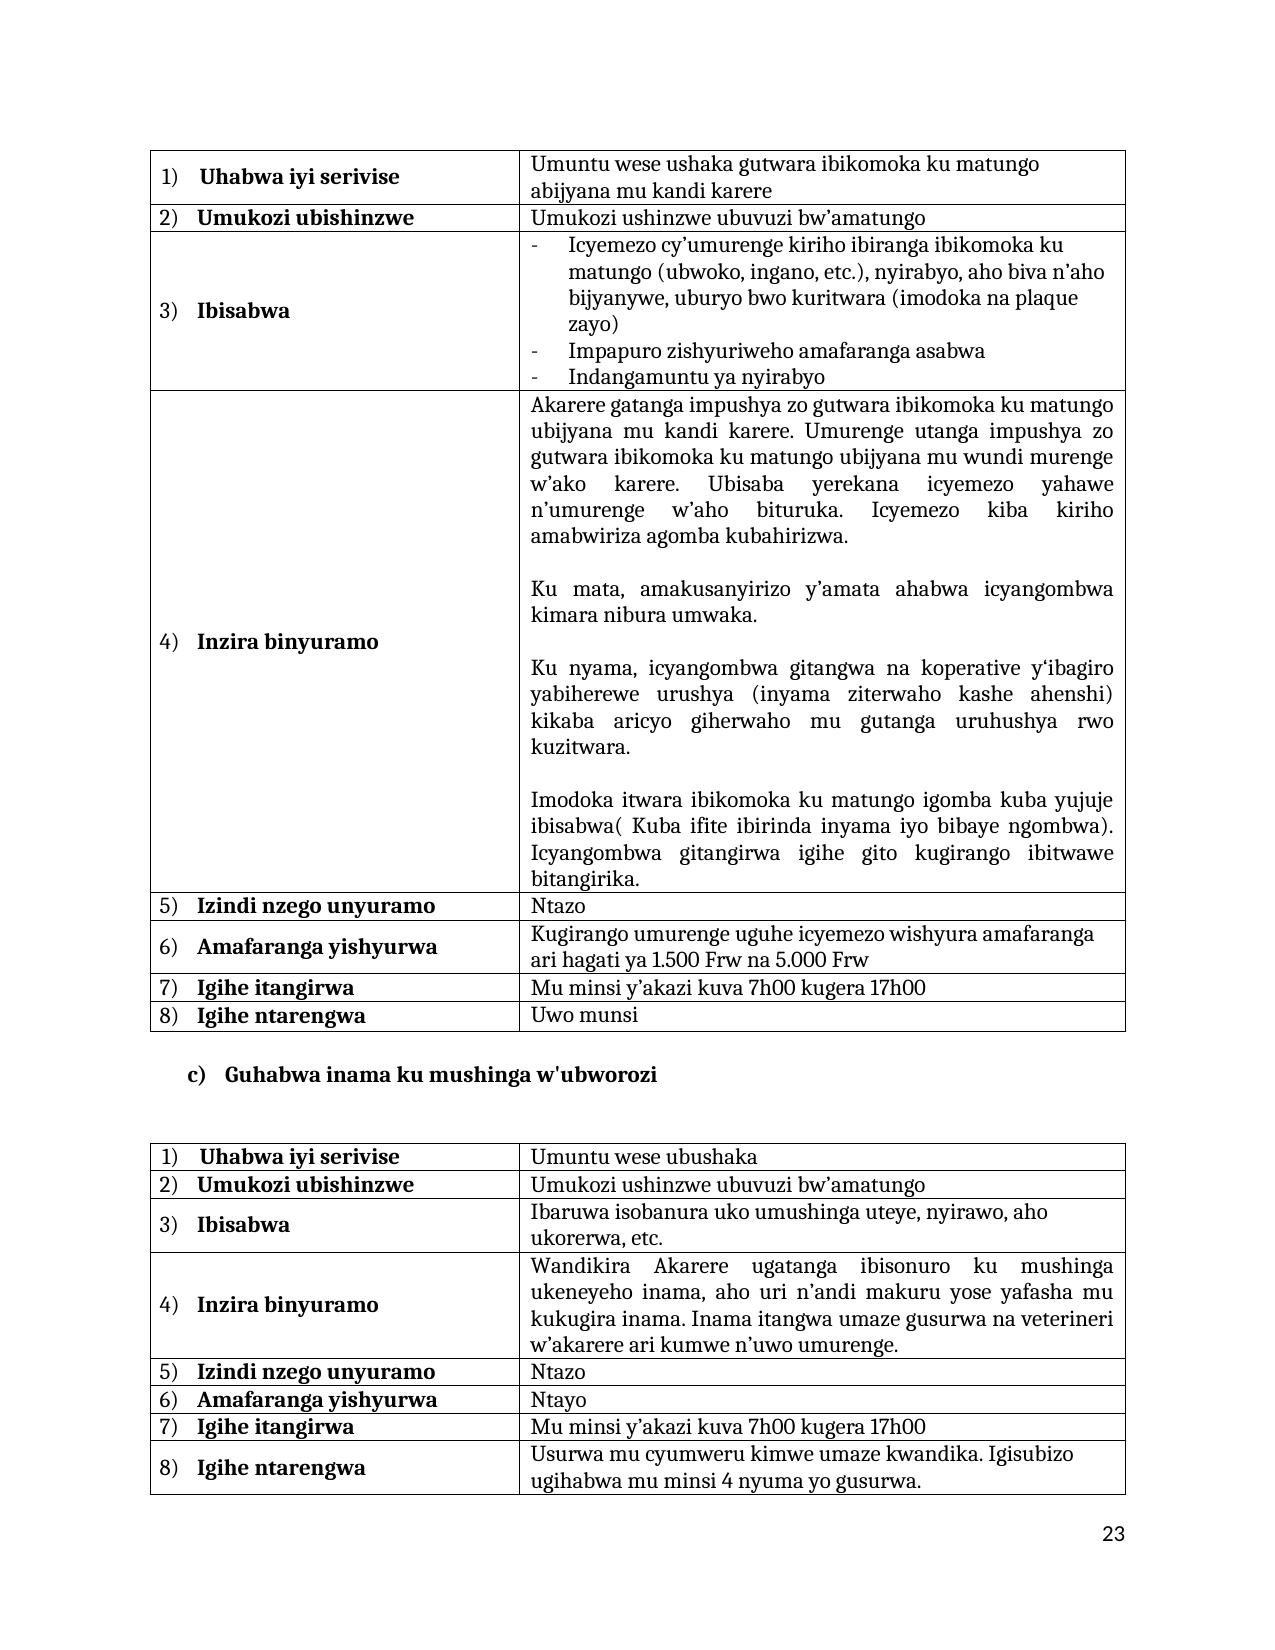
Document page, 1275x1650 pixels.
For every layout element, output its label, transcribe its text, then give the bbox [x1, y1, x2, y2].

table_cell Ibisabwa [151, 1199, 519, 1252]
table_cell Umukozi ubishinzwe [151, 205, 519, 231]
list Guhabwa inama ku mushinga w'ubworozi [187, 1062, 1125, 1088]
table_cell Wandikira Akarere ugatanga ibisonuro ku mushinga ukeneyeho inama, aho uri n’andi makuru yose yafasha mu kukugira inama. Inama itangwa umaze gusurwa na veterineri w’akarere ari kumwe n’uwo umurenge. [520, 1253, 1125, 1358]
table_header Uhabwa iyi serivise [151, 151, 519, 204]
table_cell Usurwa mu cyumweru kimwe umaze kwandika. Igisubizo ugihabwa mu minsi 4 nyuma yo gusurwa. [520, 1441, 1125, 1494]
table_cell Kugirango umurenge uguhe icyemezo wishyura amafaranga ari hagati ya 1.500 Frw na 5.000 Frw [520, 921, 1125, 973]
table_cell Ibisabwa [151, 232, 519, 390]
table_cell Icyemezo cy’umurenge kiriho ibiranga ibikomoka ku matungo (ubwoko, ingano, etc.), nyirabyo, aho biva n’aho bijyanywe, uburyo bwo kuritwara (imodoka na plaque zayo) Impapuro zishyuriweho amafaranga asabwa Indangamuntu ya nyirabyo [520, 232, 1125, 390]
table_header Uhabwa iyi serivise [151, 1144, 519, 1170]
table_cell Umukozi ushinzwe ubuvuzi bw’amatungo [520, 1171, 1125, 1198]
table_cell Ibaruwa isobanura uko umushinga uteye, nyirawo, aho ukorerwa, etc. [520, 1199, 1125, 1252]
table_cell Igihe itangirwa [151, 974, 519, 1001]
table_cell Igihe itangirwa [151, 1414, 519, 1440]
table_cell Ntazo [520, 893, 1125, 919]
table_cell Igihe ntarengwa [151, 1441, 519, 1494]
table_cell Mu minsi y’akazi kuva 7h00 kugera 17h00 [520, 1414, 1125, 1440]
table_cell Uwo munsi [520, 1002, 1125, 1031]
table_cell Ntayo [520, 1386, 1125, 1413]
table_cell Umukozi ushinzwe ubuvuzi bw’amatungo [520, 205, 1125, 231]
table_cell Izindi nzego unyuramo [151, 1359, 519, 1385]
table_cell Inzira binyuramo [151, 1253, 519, 1358]
table_cell Amafaranga yishyurwa [151, 921, 519, 973]
table_header Umuntu wese ubushaka [520, 1144, 1125, 1170]
table_cell Ntazo [520, 1359, 1125, 1385]
table_cell Akarere gatanga impushya zo gutwara ibikomoka ku matungo ubijyana mu kandi karere. Umurenge utanga impushya zo gutwara ibikomoka ku matungo ubijyana mu wundi murenge w’ako karere. Ubisaba yerekana icyemezo yahawe n’umurenge w’aho bituruka. Icyemezo kiba kiriho amabwiriza agomba kubahirizwa. Ku mata, amakusanyirizo y’amata ahabwa icyangombwa kimara nibura umwaka. Ku nyama, icyangombwa gitangwa na koperative y‘ibagiro yabiherewe urushya (inyama ziterwaho kashe ahenshi) kikaba aricyo giherwaho mu gutanga uruhushya rwo kuzitwara. Imodoka itwara ibikomoka ku matungo igomba kuba yujuje ibisabwa( Kuba ifite ibirinda inyama iyo bibaye ngombwa). Icyangombwa gitangirwa igihe gito kugirango ibitwawe bitangirika. [520, 391, 1125, 892]
table_cell Mu minsi y’akazi kuva 7h00 kugera 17h00 [520, 974, 1125, 1001]
table_cell Izindi nzego unyuramo [151, 893, 519, 919]
table_cell Amafaranga yishyurwa [151, 1386, 519, 1413]
table_header Umuntu wese ushaka gutwara ibikomoka ku matungo abijyana mu kandi karere [520, 151, 1125, 204]
table_cell Inzira binyuramo [151, 391, 519, 892]
table_cell Umukozi ubishinzwe [151, 1171, 519, 1198]
table_cell Igihe ntarengwa [151, 1002, 519, 1031]
